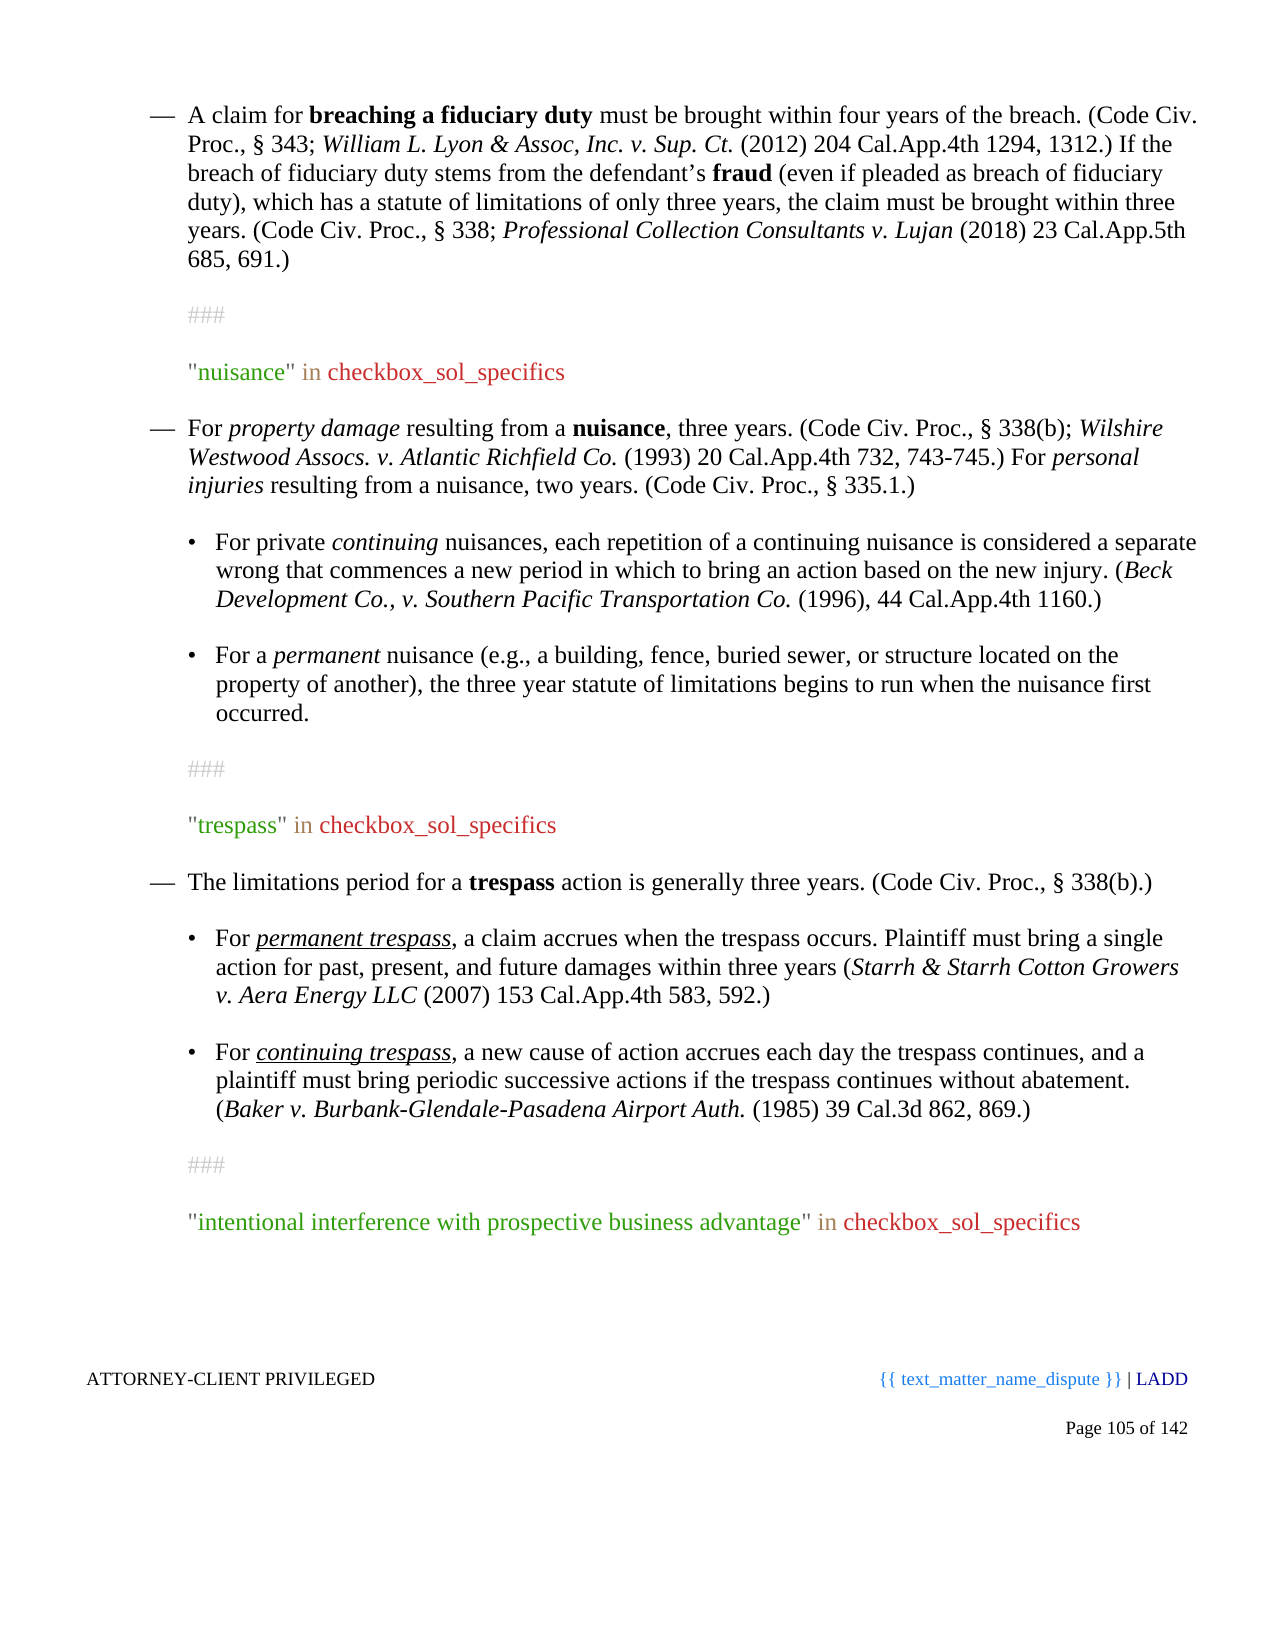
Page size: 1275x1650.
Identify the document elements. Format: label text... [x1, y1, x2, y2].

text • For private continuing nuisances, each repetition of a continuing nuisance is considered a separate wrong that commences a new period in which to bring an action based on the new injury. (Beck Development Co., v. Southern Pacific Transportation Co. (1996), 44 Cal.App.4th 1160.) [187, 527, 1200, 613]
text — The limitations period for a trespass action is generally three years. (Code Civ. Proc., § 338(b).) [150, 867, 1200, 896]
text • For continuing trespass, a new cause of action accrues each day the trespass continues, and a plaintiff must bring periodic successive actions if the trespass continues without abatement. (Baker v. Burbank-Glendale-Pasadena Airport Auth. (1985) 39 Cal.3d 862, 869.) [187, 1037, 1200, 1123]
text — For property damage resulting from a nuisance, three years. (Code Civ. Proc., § 338(b); Wilshire Westwood Assocs. v. Atlantic Richfield Co. (1993) 20 Cal.App.4th 732, 743-745.) For personal injuries resulting from a nuisance, two years. (Code Civ. Proc., § 335.1.) [150, 413, 1200, 499]
text — A claim for breaching a fiduciary duty must be brought within four years of the breach. (Code Civ. Proc., § 343; William L. Lyon & Assoc, Inc. v. Sup. Ct. (2012) 204 Cal.App.4th 1294, 1312.) If the breach of fiduciary duty stems from the defendant’s fraud (even if pleaded as breach of fiduciary duty), which has a statute of limitations of only three years, the claim must be brought within three years. (Code Civ. Proc., § 338; Professional Collection Consultants v. Lujan (2018) 23 Cal.App.5th 685, 691.) [150, 101, 1200, 273]
text • For a permanent nuisance (e.g., a building, fence, buried sewer, or structure located on the property of another), the three year statute of limitations begins to run when the nuisance first occurred. [187, 641, 1200, 727]
text • For permanent trespass, a claim accrues when the trespass occurs. Plaintiff must bring a single action for past, present, and future damages within three years (Starrh & Starrh Cotton Growers v. Aera Energy LLC (2007) 153 Cal.App.4th 583, 592.) [187, 923, 1200, 1009]
